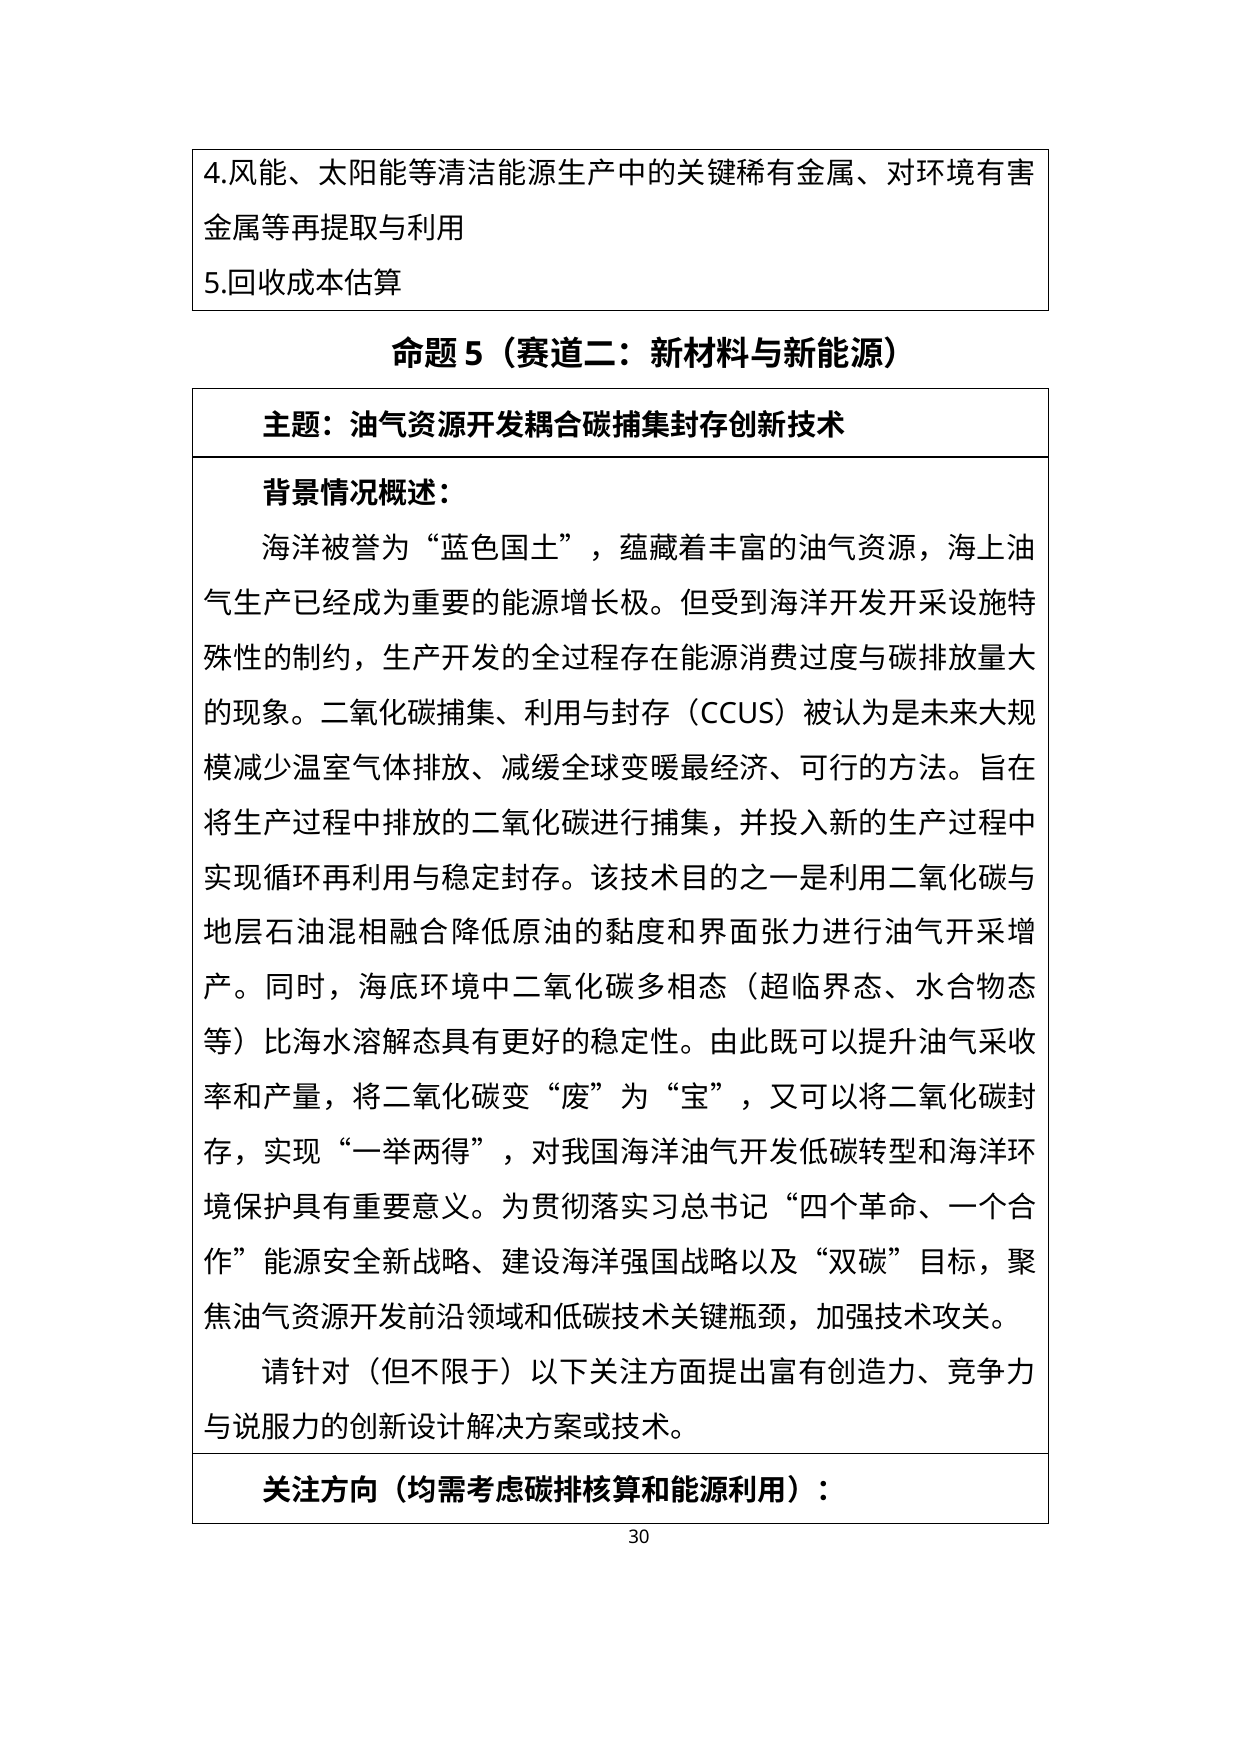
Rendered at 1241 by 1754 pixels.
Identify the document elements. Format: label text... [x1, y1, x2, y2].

table_cell 背景情况概述： 海洋被誉为“蓝色国土”，蕴藏着丰富的油气资源，海上油气生产已经成为重要的能源增长极。但受到海洋开发开采设施特殊性的制约，生产开发的全过程存在能源消费过度与碳排放量大的现象。二氧化碳捕集、利用与封存（CCUS）被认为是未来大规模减少温室气体排放、减缓全球变暖最经济、可行的方法。旨在将生产过程中排放的二氧化碳进行捕集，并投入新的生产过程中实现循环再利用与稳定封存。该技术目的之一是利用二氧化碳与地层石油混相融合降低原油的黏度和界面张力进行油气开采增产。同时，海底环境中二氧化碳多相态（超临界态、水合物态等）比海水溶解态具有更好的稳定性。由此既可以提升油气采收率和产量，将二氧化碳变“废”为“宝”，又可以将二氧化碳封存，实现“一举两得”，对我国海洋油气开发低碳转型和海洋环境保护具有重要意义。为贯彻落实习总书记“四个革命、一个合作”能源安全新战略、建设海洋强国战略以及“双碳”目标，聚焦油气资源开发前沿领域和低碳技术关键瓶颈，加强技术攻关。 请针对（但不限于）以下关注方面提出富有创造力、竞争力与说服力的创新设计解决方案或技术。 [193, 458, 1048, 1453]
table_header 主题：油气资源开发耦合碳捕集封存创新技术 [193, 389, 1048, 456]
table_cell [193, 150, 1048, 310]
text 命题5（赛道二：新材料与新能源） [186, 323, 1054, 376]
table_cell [193, 1454, 1048, 1523]
